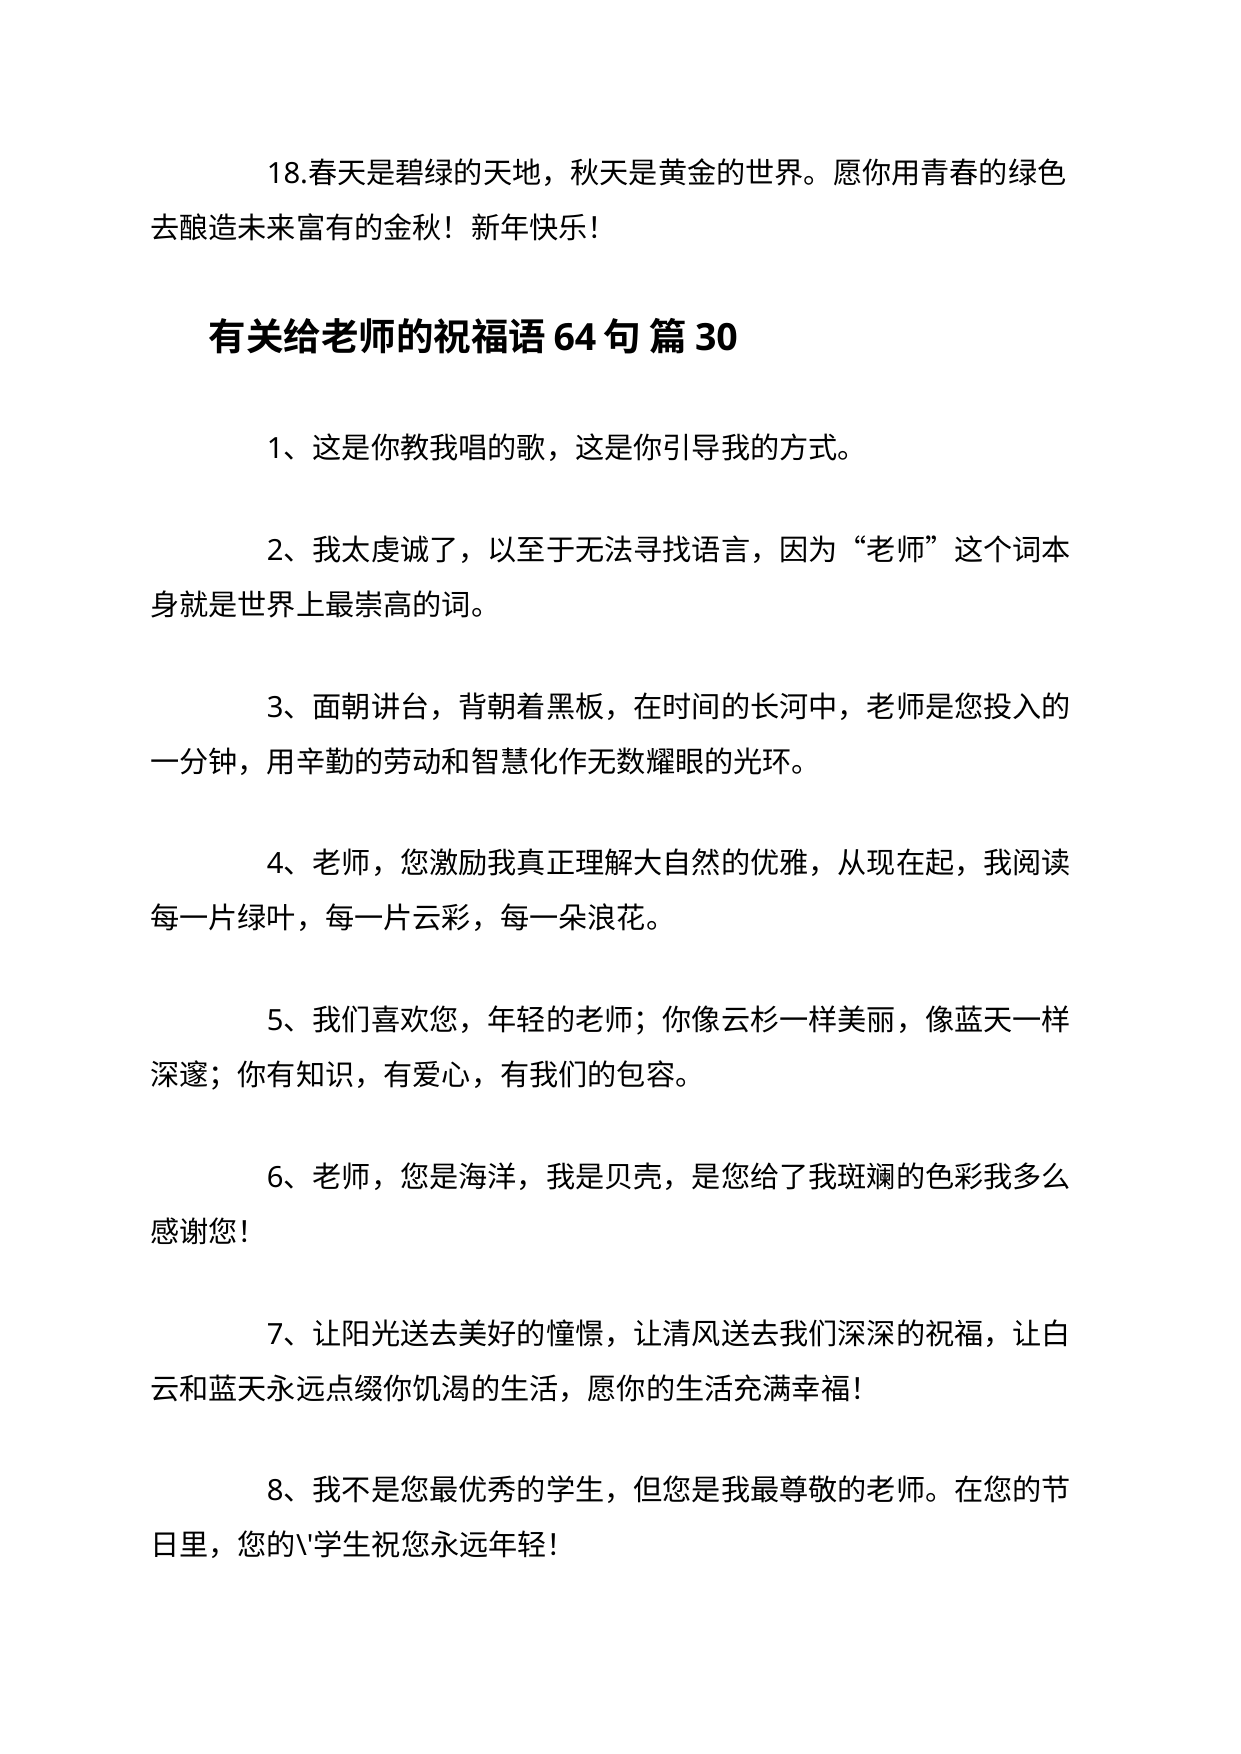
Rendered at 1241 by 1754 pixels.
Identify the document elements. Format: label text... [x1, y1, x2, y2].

text 2、我太虔诚了，以至于无法寻找语言，因为“老师”这个词本身就是世界上最崇高的词。 [150, 526, 1090, 624]
text 3、面朝讲台，背朝着黑板，在时间的长河中，老师是您投入的一分钟，用辛勤的劳动和智慧化作无数耀眼的光环。 [150, 683, 1090, 780]
text 7、让阳光送去美好的憧憬，让清风送去我们深深的祝福，让白云和蓝天永远点缀你饥渴的生活，愿你的生活充满幸福！ [150, 1310, 1090, 1407]
text 1、这是你教我唱的歌，这是你引导我的方式。 [150, 424, 1090, 467]
text 8、我不是您最优秀的学生，但您是我最尊敬的老师。在您的节日里，您的\'学生祝您永远年轻！ [150, 1467, 1090, 1564]
text 6、老师，您是海洋，我是贝壳，是您给了我斑斓的色彩我多么感谢您！ [150, 1153, 1090, 1251]
text 5、我们喜欢您，年轻的老师；你像云杉一样美丽，像蓝天一样深邃；你有知识，有爱心，有我们的包容。 [150, 997, 1090, 1094]
text 有关给老师的祝福语64句 篇30 [150, 307, 1090, 361]
text 4、老师，您激励我真正理解大自然的优雅，从现在起，我阅读每一片绿叶，每一片云彩，每一朵浪花。 [150, 840, 1090, 937]
text 18.春天是碧绿的天地，秋天是黄金的世界。愿你用青春的绿色去酿造未来富有的金秋！新年快乐！ [150, 150, 1090, 247]
